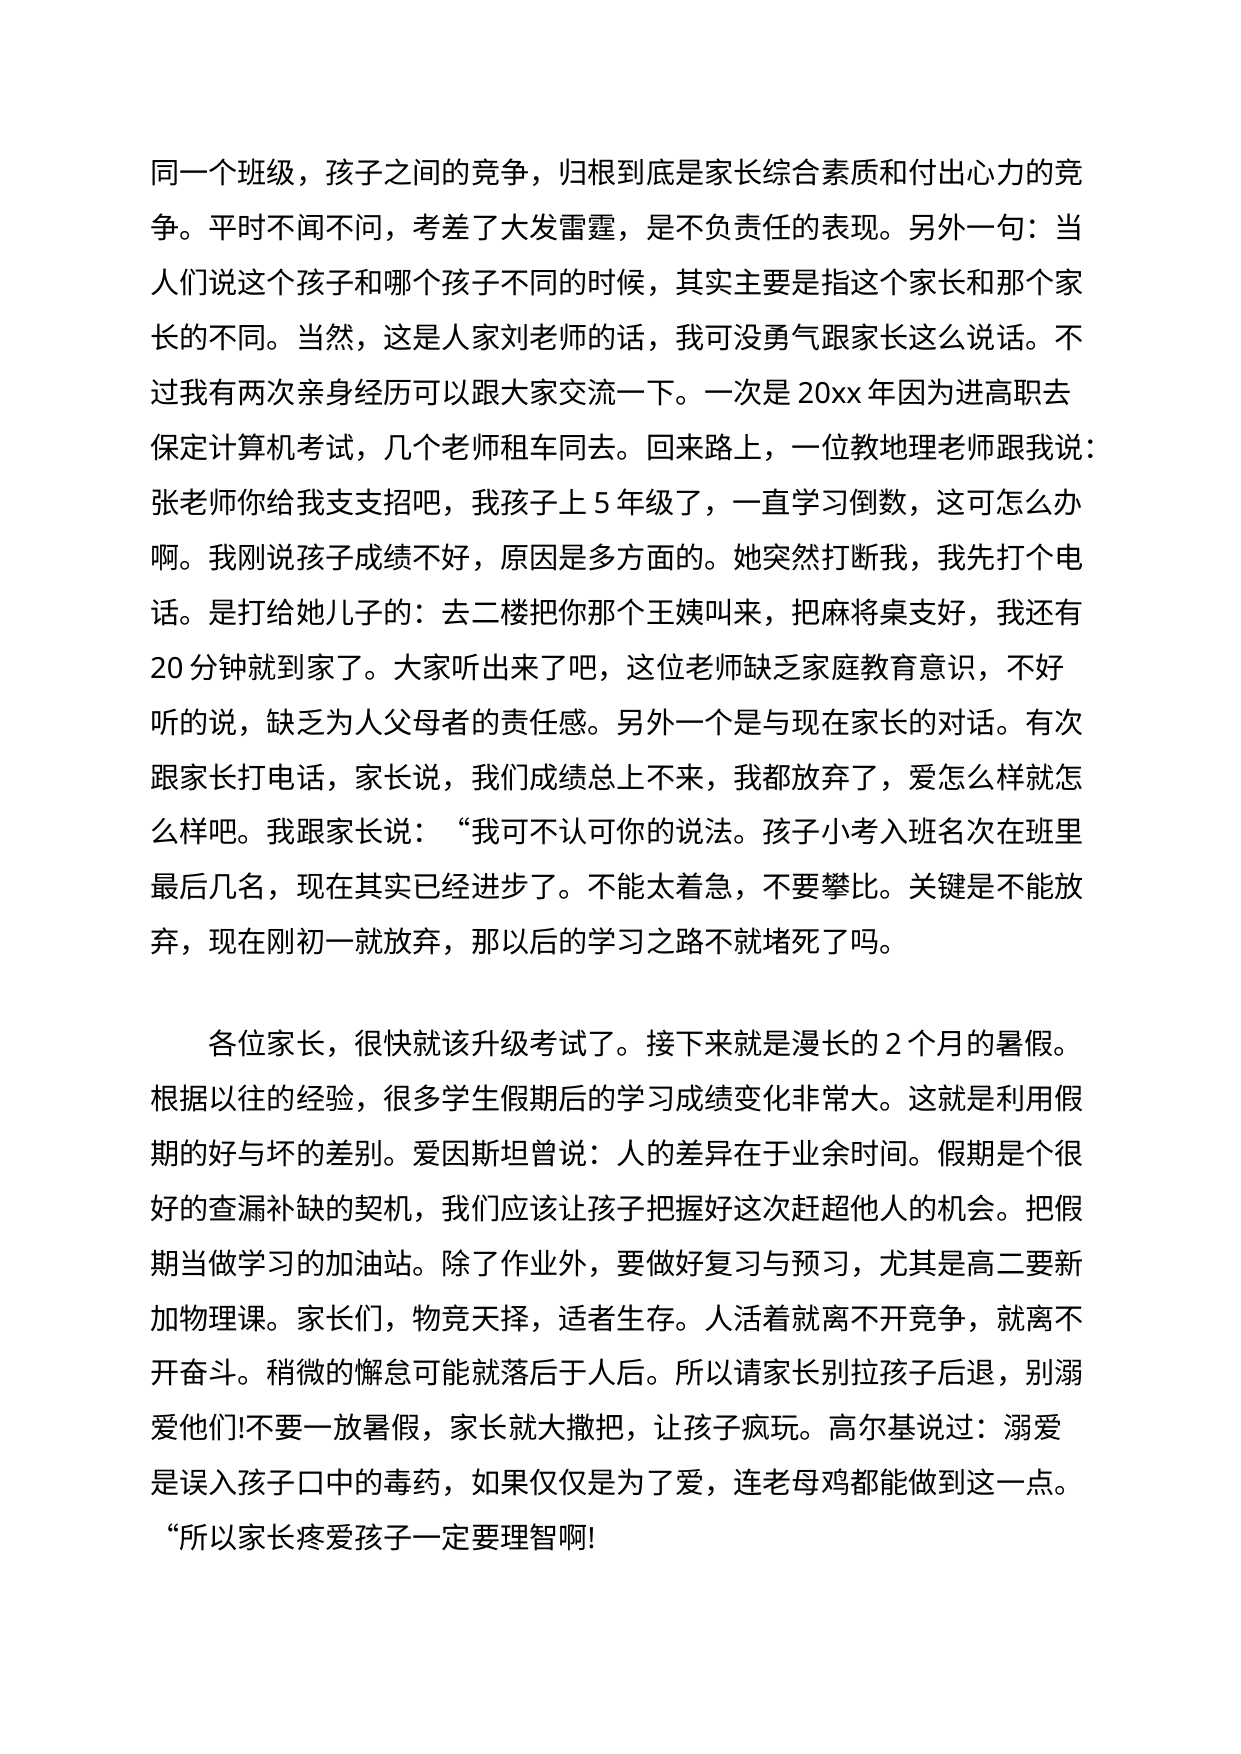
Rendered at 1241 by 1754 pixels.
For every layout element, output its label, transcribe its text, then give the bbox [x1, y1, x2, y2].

text 各位家长，很快就该升级考试了。接下来就是漫长的2个月的暑假。根据以往的经验，很多学生假期后的学习成绩变化非常大。这就是利用假期的好与坏的差别。爱因斯坦曾说：人的差异在于业余时间。假期是个很好的查漏补缺的契机，我们应该让孩子把握好这次赶超他人的机会。把假期当做学习的加油站。除了作业外，要做好复习与预习，尤其是高二要新加物理课。家长们，物竞天择，适者生存。人活着就离不开竞争，就离不开奋斗。稍微的懈怠可能就落后于人后。所以请家长别拉孩子后退，别溺爱他们!不要一放暑假，家长就大撒把，让孩子疯玩。高尔基说过：溺爱是误入孩子口中的毒药，如果仅仅是为了爱，连老母鸡都能做到这一点。“所以家长疼爱孩子一定要理智啊! [150, 1021, 1090, 1557]
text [150, 150, 1090, 961]
